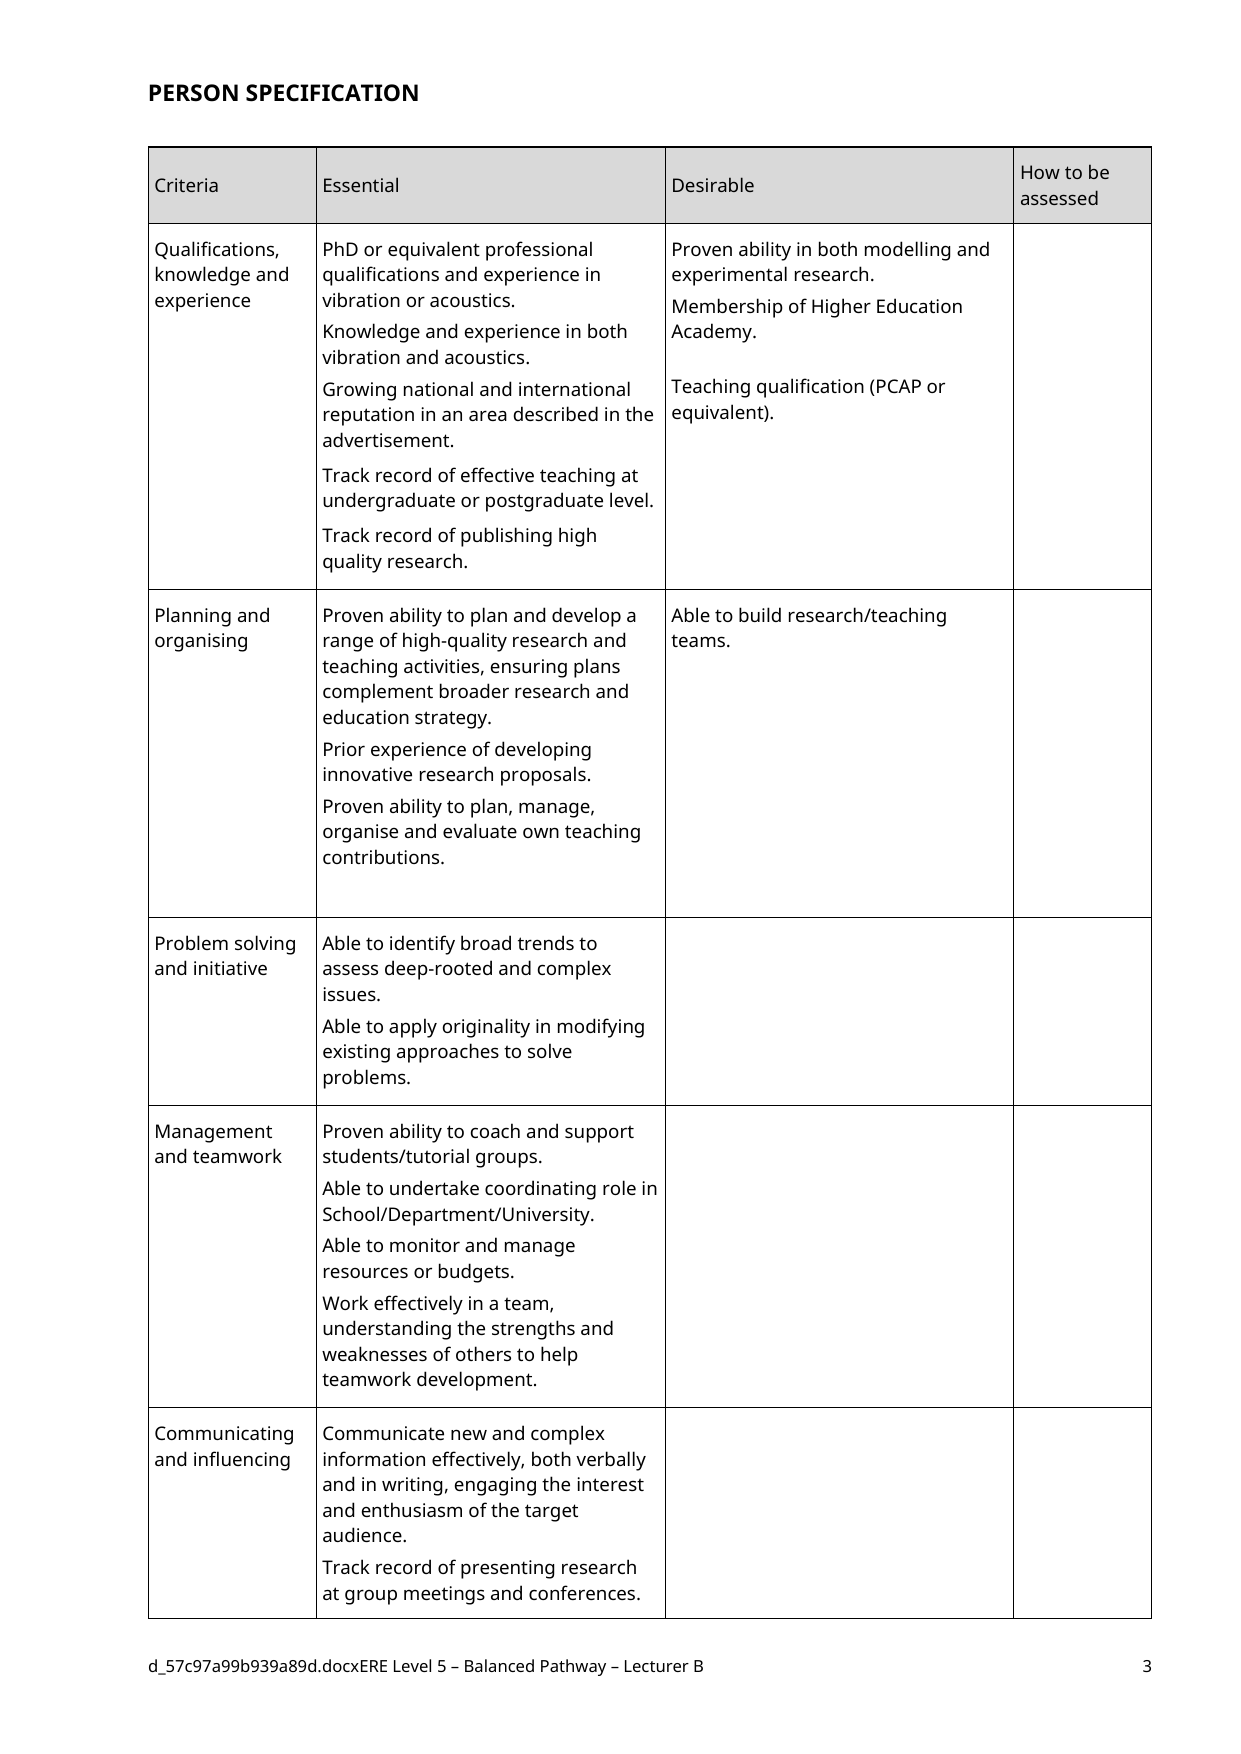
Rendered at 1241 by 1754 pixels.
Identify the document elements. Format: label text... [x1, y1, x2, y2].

table_cell [1014, 1408, 1151, 1618]
table_cell Qualifications, knowledge and experience [149, 224, 316, 589]
table_cell Proven ability in both modelling and experimental research. Membership of Higher Education Academy. Teaching qualification (PCAP or equivalent). [666, 224, 1013, 589]
table_cell [1014, 590, 1151, 917]
table_header Essential [317, 148, 665, 223]
table_header Desirable [666, 148, 1013, 223]
table_cell Planning and organising [149, 590, 316, 917]
table_cell Management and teamwork [149, 1106, 316, 1407]
text PERSON SPECIFICATION [148, 77, 1152, 108]
table_cell Able to build research/teaching teams. [666, 590, 1013, 917]
table_cell PhD or equivalent professional qualifications and experience in vibration or acoustics. Knowledge and experience in both vibration and acoustics. Growing national and international reputation in an area described in the advertisement. Track record of effective teaching at undergraduate or postgraduate level. Track record of publishing high quality research. [317, 224, 665, 589]
table_cell Proven ability to coach and support students/tutorial groups. Able to undertake coordinating role in School/Department/University. Able to monitor and manage resources or budgets. Work effectively in a team, understanding the strengths and weaknesses of others to help teamwork development. [317, 1106, 665, 1407]
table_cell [149, 1408, 316, 1618]
table_cell [666, 1408, 1013, 1618]
table_cell [1014, 224, 1151, 589]
table_cell Proven ability to plan and develop a range of high-quality research and teaching activities, ensuring plans complement broader research and education strategy. Prior experience of developing innovative research proposals. Proven ability to plan, manage, organise and evaluate own teaching contributions. [317, 590, 665, 917]
table_cell [1014, 1106, 1151, 1407]
table_cell Able to identify broad trends to assess deep-rooted and complex issues. Able to apply originality in modifying existing approaches to solve problems. [317, 918, 665, 1105]
table_cell Problem solving and initiative [149, 918, 316, 1105]
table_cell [317, 1408, 665, 1618]
table_cell [1014, 918, 1151, 1105]
table_cell [666, 918, 1013, 1105]
table_header How to be assessed [1014, 148, 1151, 223]
table_cell [666, 1106, 1013, 1407]
table_header Criteria [149, 148, 316, 223]
